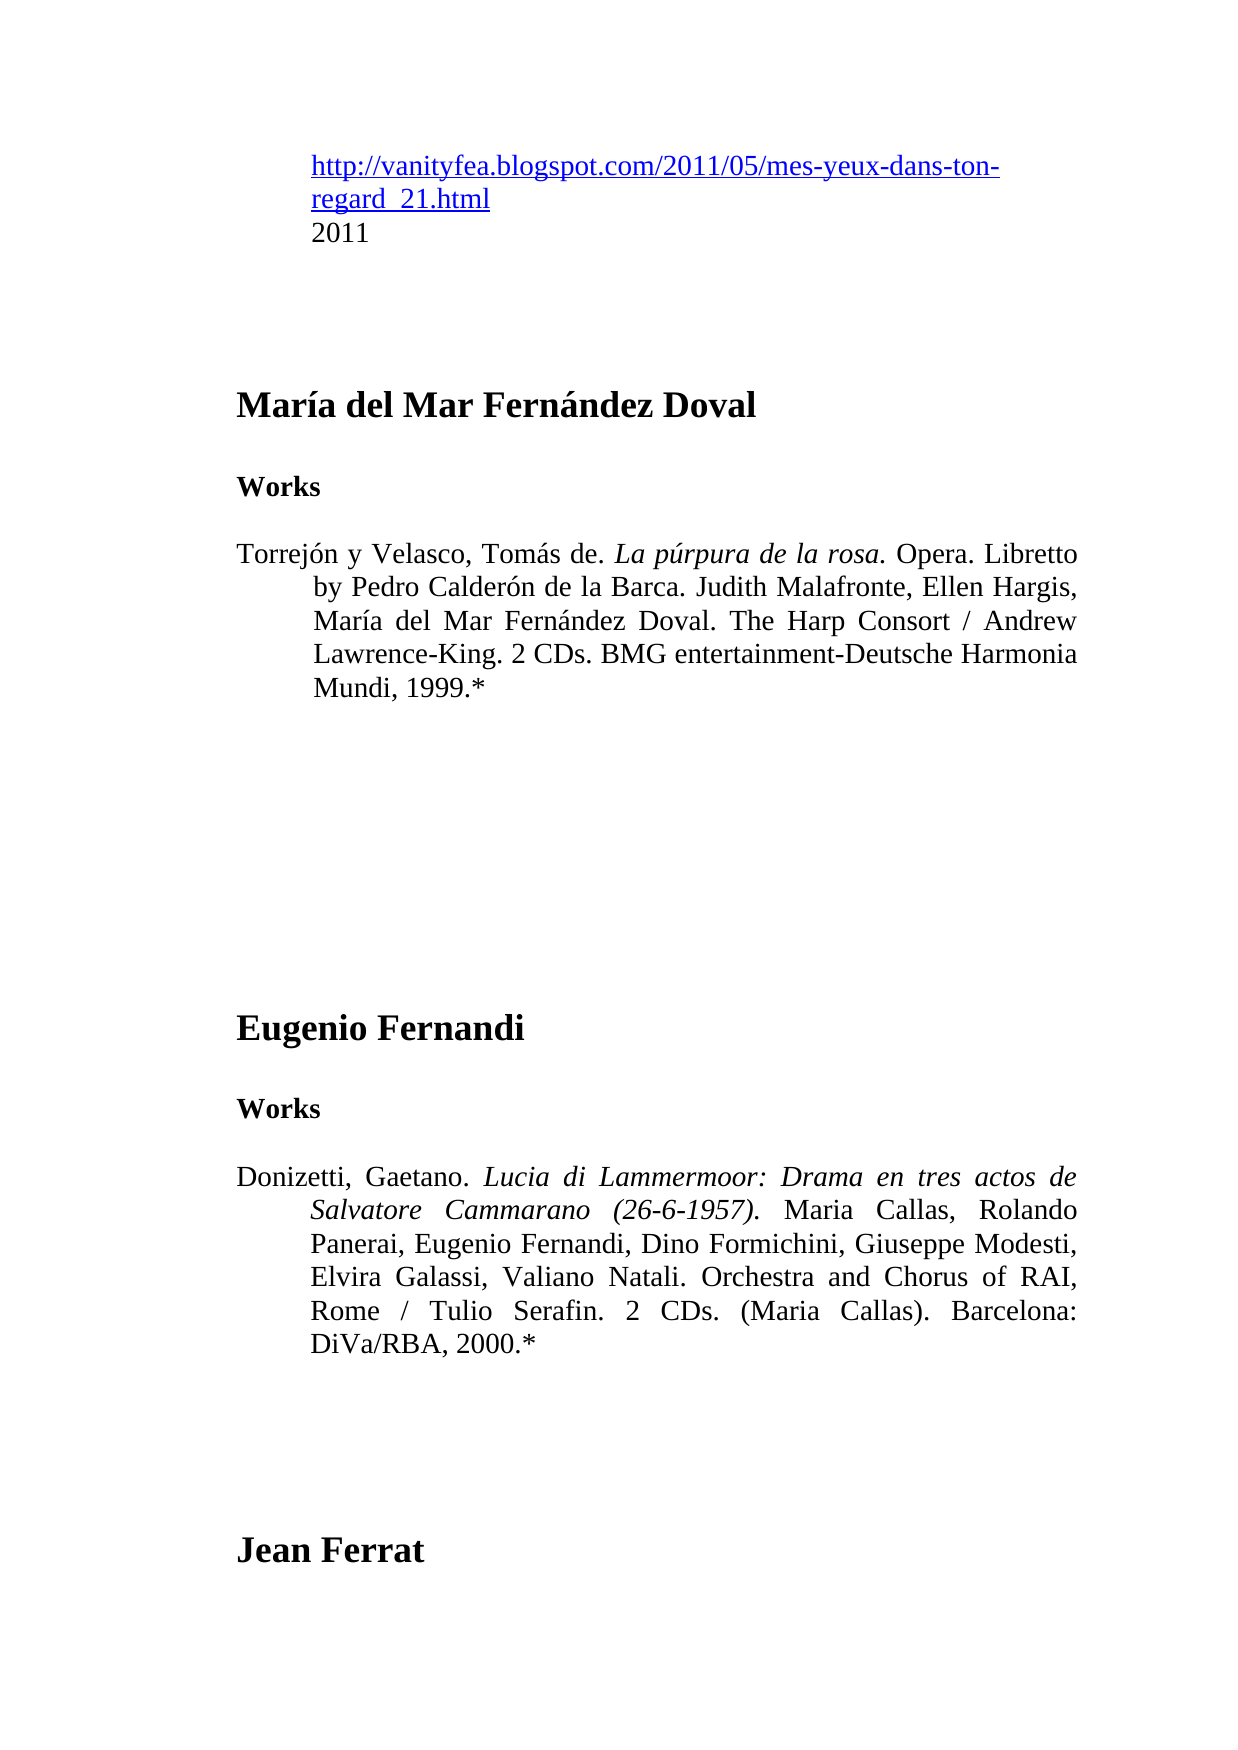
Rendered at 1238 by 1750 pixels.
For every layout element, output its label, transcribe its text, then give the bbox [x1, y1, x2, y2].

text Torrejón y Velasco, Tomás de. La púrpura de la rosa. Opera. Libretto by Pedro Calderón de la Barca. Judith Malafronte, Ellen Hargis, María del Mar Fernández Doval. The Harp Consort / Andrew Lawrence-King. 2 CDs. BMG entertainment-Deutsche Harmonia Mundi, 1999.* [236, 536, 1078, 703]
subtitle María del Mar Fernández Doval [236, 382, 1078, 426]
text http://vanityfea.blogspot.com/2011/05/mes-yeux-dans-ton-regard_21.html [236, 148, 1078, 215]
text Works [236, 469, 1078, 502]
text Jean Ferrat [236, 1528, 1078, 1571]
subtitle Works [236, 1092, 1078, 1125]
subtitle Eugenio Fernandi [236, 1005, 1078, 1048]
text 2011 [236, 215, 1078, 248]
text Donizetti, Gaetano. Lucia di Lammermoor: Drama en tres actos de Salvatore Cammarano (26-6-1957). Maria Callas, Rolando Panerai, Eugenio Fernandi, Dino Formichini, Giuseppe Modesti, Elvira Galassi, Valiano Natali. Orchestra and Chorus of RAI, Rome / Tulio Serafin. 2 CDs. (Maria Callas). Barcelona: DiVa/RBA, 2000.* [236, 1159, 1078, 1360]
